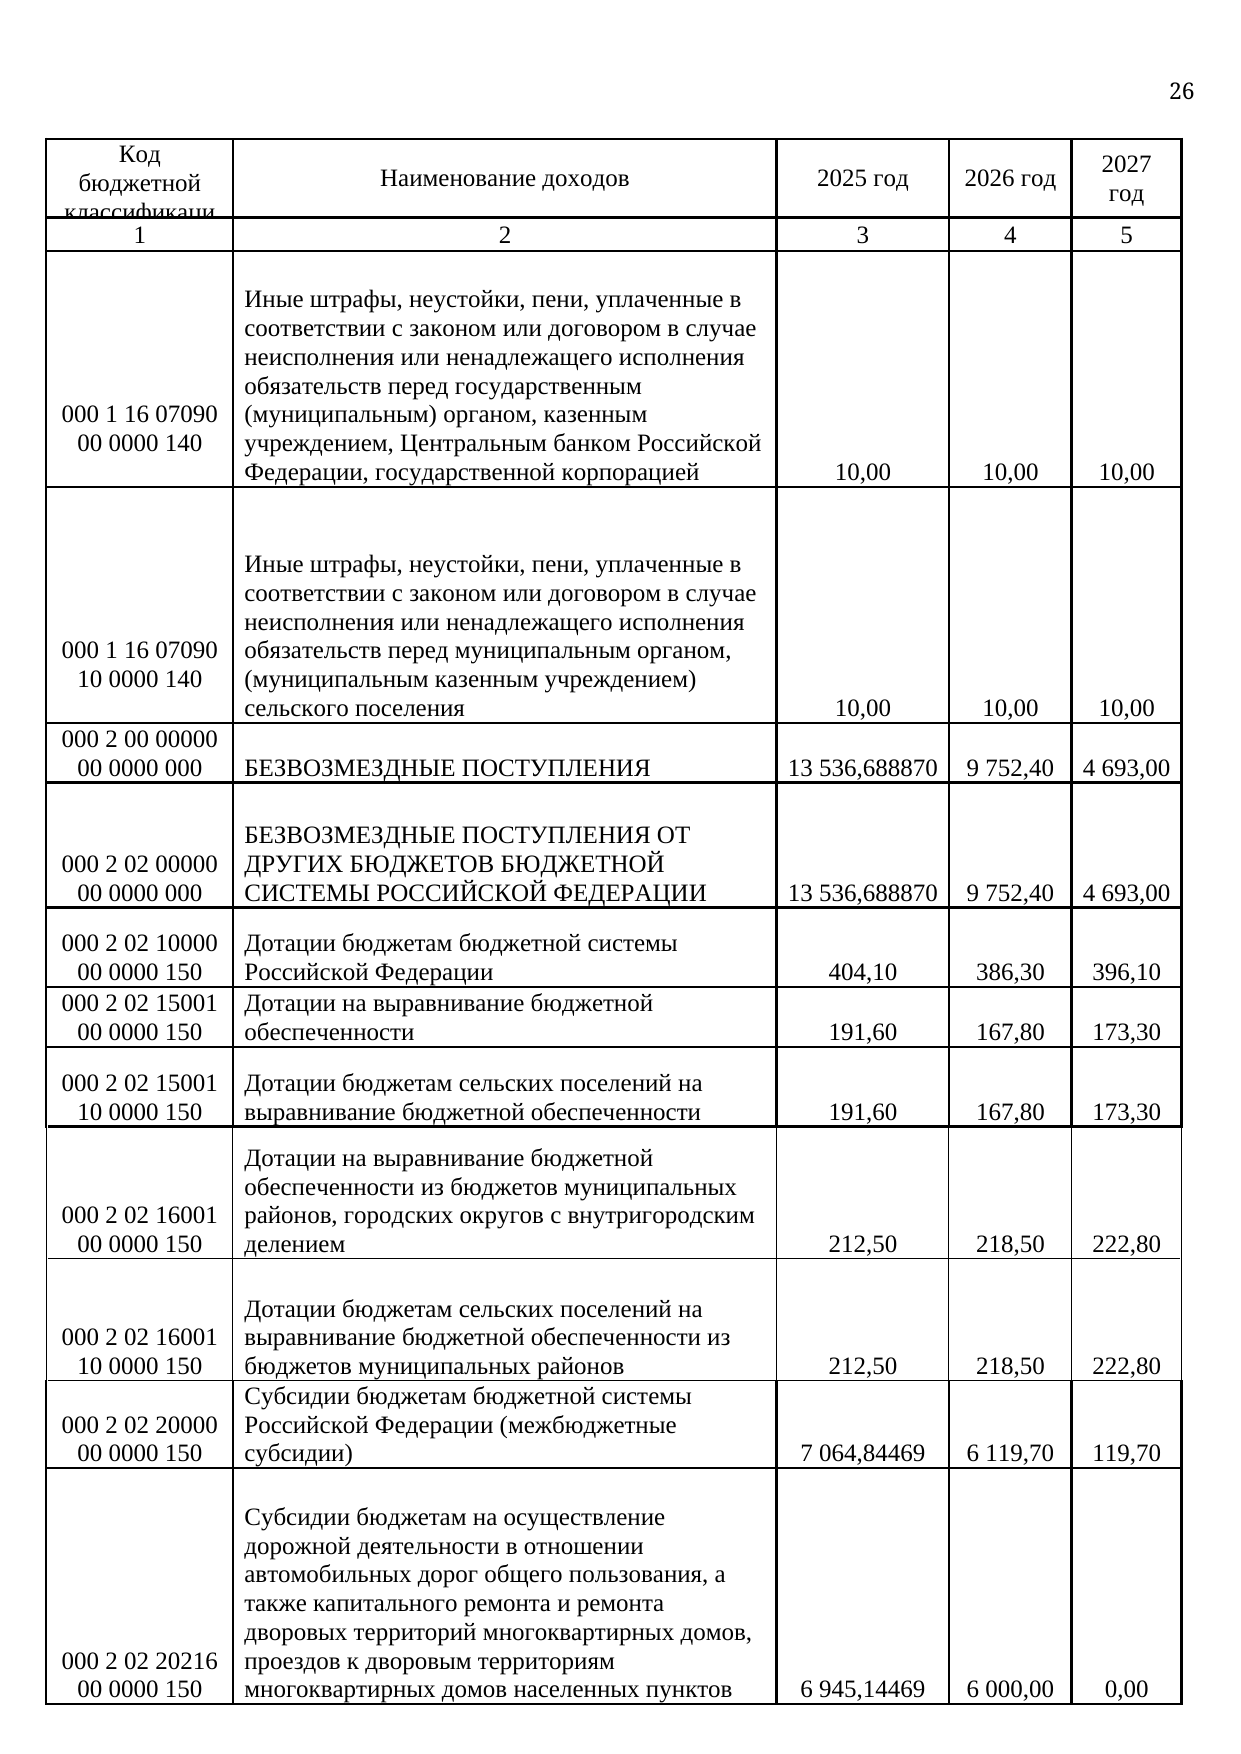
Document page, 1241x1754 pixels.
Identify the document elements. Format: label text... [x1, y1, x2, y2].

table_cell 4 [950, 219, 1070, 250]
table_header 2027 год [1073, 140, 1180, 216]
table_cell 173,30 [1073, 988, 1180, 1046]
table_cell 000 2 02 15001 00 0000 150 [47, 988, 232, 1046]
table_cell 2 [234, 219, 775, 250]
table_cell Иные штрафы, неустойки, пени, уплаченные в соответствии с законом или договором в случае неисполнения или ненадлежащего исполнения обязательств перед государственным (муниципальным) органом, казенным учреждением, Центральным банком Российской Федерации, государственной корпорацией [234, 252, 775, 486]
table_cell 404,10 [778, 909, 948, 986]
table_cell 9 752,40 [950, 724, 1070, 781]
table_cell 5 [1073, 219, 1180, 250]
table_cell Дотации на выравнивание бюджетной обеспеченности [234, 988, 775, 1046]
table_cell 10,00 [1073, 252, 1180, 486]
table_cell 7 064,84469 [778, 1381, 948, 1467]
table_cell 13 536,688870 [778, 784, 948, 906]
table_cell 000 2 00 00000 00 0000 000 [47, 724, 232, 781]
table_cell 000 2 02 16001 00 0000 150 [47, 1126, 232, 1258]
table_cell 10,00 [950, 488, 1070, 722]
table_cell 386,30 [950, 909, 1070, 986]
table_cell Дотации бюджетам бюджетной системы Российской Федерации [234, 909, 775, 986]
table_cell 167,80 [950, 988, 1070, 1046]
table_cell 222,80 [1072, 1128, 1181, 1258]
table_cell 212,50 [777, 1259, 948, 1380]
table_cell 191,60 [778, 988, 948, 1046]
table_cell 10,00 [950, 252, 1070, 486]
table_cell Субсидии бюджетам бюджетной системы Российской Федерации (межбюджетные субсидии) [234, 1381, 775, 1467]
table_cell БЕЗВОЗМЕЗДНЫЕ ПОСТУПЛЕНИЯ ОТ ДРУГИХ БЮДЖЕТОВ БЮДЖЕТНОЙ СИСТЕМЫ РОССИЙСКОЙ ФЕДЕРАЦИИ [234, 784, 775, 906]
table_cell 000 2 02 20000 00 0000 150 [47, 1381, 232, 1467]
table_header Наименование доходов [234, 140, 775, 216]
table_cell 218,50 [949, 1128, 1071, 1258]
table_cell 222,80 [1072, 1258, 1181, 1380]
table_cell Субсидии бюджетам на осуществление дорожной деятельности в отношении автомобильных дорог общего пользования, а также капитального ремонта и ремонта дворовых территорий многоквартирных домов, проездов к дворовым территориям многоквартирных домов населенных пунктов [234, 1469, 775, 1703]
table_header 2025 год [778, 140, 948, 216]
table_cell 119,70 [1073, 1381, 1180, 1467]
table_header 2026 год [950, 140, 1070, 216]
table_cell 167,80 [950, 1048, 1070, 1125]
table_cell 0,00 [1073, 1469, 1180, 1703]
table_cell 6 945,14469 [778, 1469, 948, 1703]
table_cell 396,10 [1073, 909, 1180, 986]
table_header Код бюджетной классификации Российской Федерации [47, 140, 232, 216]
table_cell 000 1 16 07090 10 0000 140 [47, 488, 232, 722]
table_cell 10,00 [778, 488, 948, 722]
table_cell 000 2 02 15001 10 0000 150 [47, 1048, 232, 1125]
table_cell Дотации на выравнивание бюджетной обеспеченности из бюджетов муниципальных районов, городских округов с внутригородским делением [233, 1128, 776, 1258]
table_cell 000 1 16 07090 00 0000 140 [47, 252, 232, 486]
table_cell 000 2 02 20216 00 0000 150 [47, 1469, 232, 1703]
table_cell 212,50 [777, 1128, 948, 1258]
table_cell 6 119,70 [950, 1381, 1070, 1467]
table_cell 173,30 [1073, 1048, 1180, 1125]
table_cell 3 [778, 219, 948, 250]
table_cell 10,00 [778, 252, 948, 486]
table_cell Дотации бюджетам сельских поселений на выравнивание бюджетной обеспеченности из бюджетов муниципальных районов [233, 1259, 776, 1380]
table_cell 000 2 02 16001 10 0000 150 [47, 1259, 232, 1380]
table_cell 1 [47, 219, 232, 250]
table_cell 4 693,00 [1073, 784, 1180, 906]
table_cell 000 2 02 00000 00 0000 000 [47, 784, 232, 906]
table_cell 13 536,688870 [778, 724, 948, 781]
table_cell Дотации бюджетам сельских поселений на выравнивание бюджетной обеспеченности [234, 1048, 775, 1125]
table_cell Иные штрафы, неустойки, пени, уплаченные в соответствии с законом или договором в случае неисполнения или ненадлежащего исполнения обязательств перед муниципальным органом, (муниципальным казенным учреждением) сельского поселения [234, 488, 775, 722]
table_cell 191,60 [778, 1048, 948, 1125]
table_cell 4 693,00 [1073, 724, 1180, 781]
table_cell 10,00 [1073, 488, 1180, 722]
table_cell 9 752,40 [950, 784, 1070, 906]
table_cell 000 2 02 10000 00 0000 150 [47, 909, 232, 986]
table_cell 6 000,00 [950, 1469, 1070, 1703]
table_cell 218,50 [949, 1259, 1071, 1380]
table_cell БЕЗВОЗМЕЗДНЫЕ ПОСТУПЛЕНИЯ [234, 724, 775, 781]
